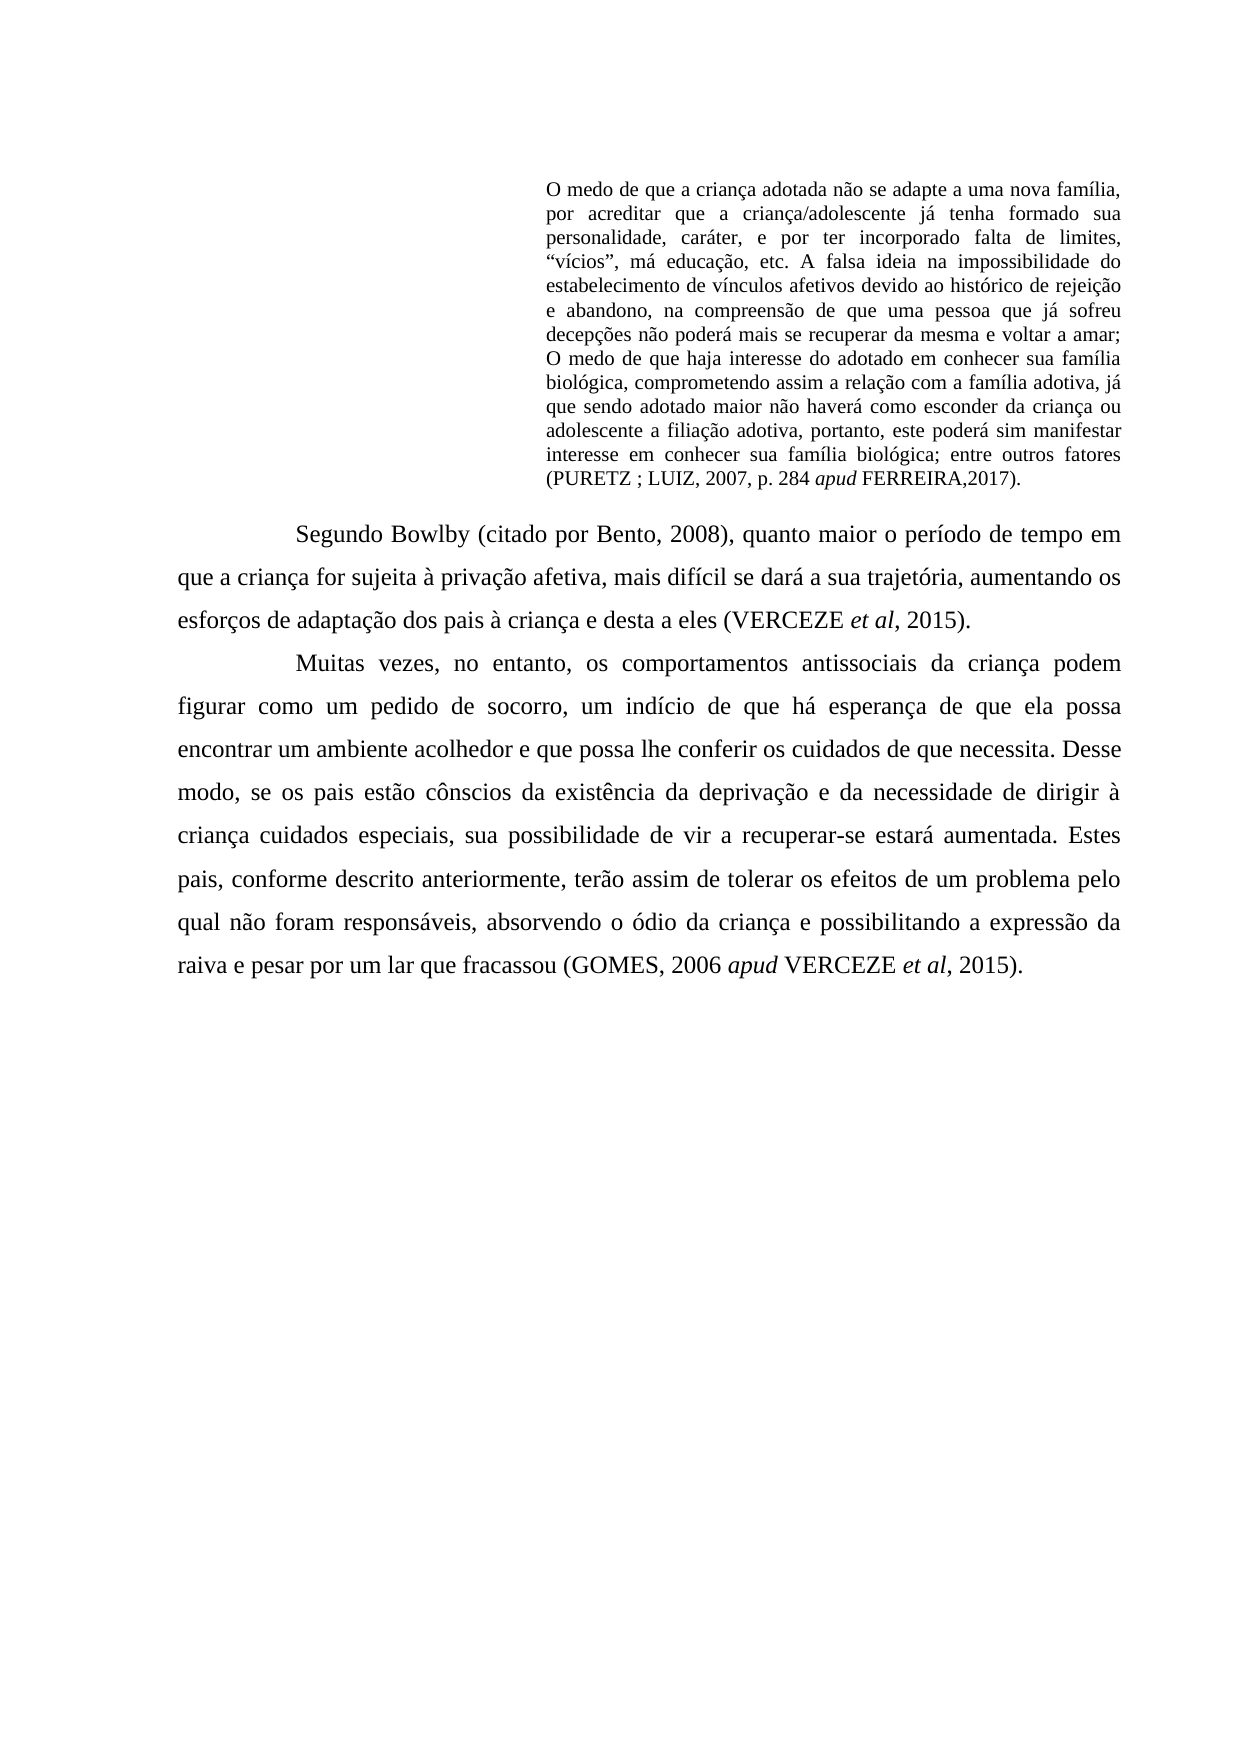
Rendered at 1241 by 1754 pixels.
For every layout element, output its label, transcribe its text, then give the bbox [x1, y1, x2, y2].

text Muitas vezes, no entanto, os comportamentos antissociais da criança podem figurar como um pedido de socorro, um indício de que há esperança de que ela possa encontrar um ambiente acolhedor e que possa lhe conferir os cuidados de que necessita. Desse modo, se os pais estão cônscios da existência da deprivação e da necessidade de dirigir à criança cuidados especiais, sua possibilidade de vir a recuperar-se estará aumentada. Estes pais, conforme descrito anteriormente, terão assim de tolerar os efeitos de um problema pelo qual não foram responsáveis, absorvendo o ódio da criança e possibilitando a expressão da raiva e pesar por um lar que fracassou (GOMES, 2006 apud VERCEZE et al, 2015). [177, 648, 1122, 979]
text Segundo Bowlby (citado por Bento, 2008), quanto maior o período de tempo em que a criança for sujeita à privação afetiva, mais difícil se dará a sua trajetória, aumentando os esforços de adaptação dos pais à criança e desta a eles (VERCEZE et al, 2015). [177, 519, 1122, 634]
text O medo de que a criança adotada não se adapte a uma nova família, por acreditar que a criança/adolescente já tenha formado sua personalidade, caráter, e por ter incorporado falta de limites, “vícios”, má educação, etc. A falsa ideia na impossibilidade do estabelecimento de vínculos afetivos devido ao histórico de rejeição e abandono, na compreensão de que uma pessoa que já sofreu decepções não poderá mais se recuperar da mesma e voltar a amar; O medo de que haja interesse do adotado em conhecer sua família biológica, comprometendo assim a relação com a família adotiva, já que sendo adotado maior não haverá como esconder da criança ou adolescente a filiação adotiva, portanto, este poderá sim manifestar interesse em conhecer sua família biológica; entre outros fatores (PURETZ ; LUIZ, 2007, p. 284 apud FERREIRA,2017). [546, 177, 1122, 490]
